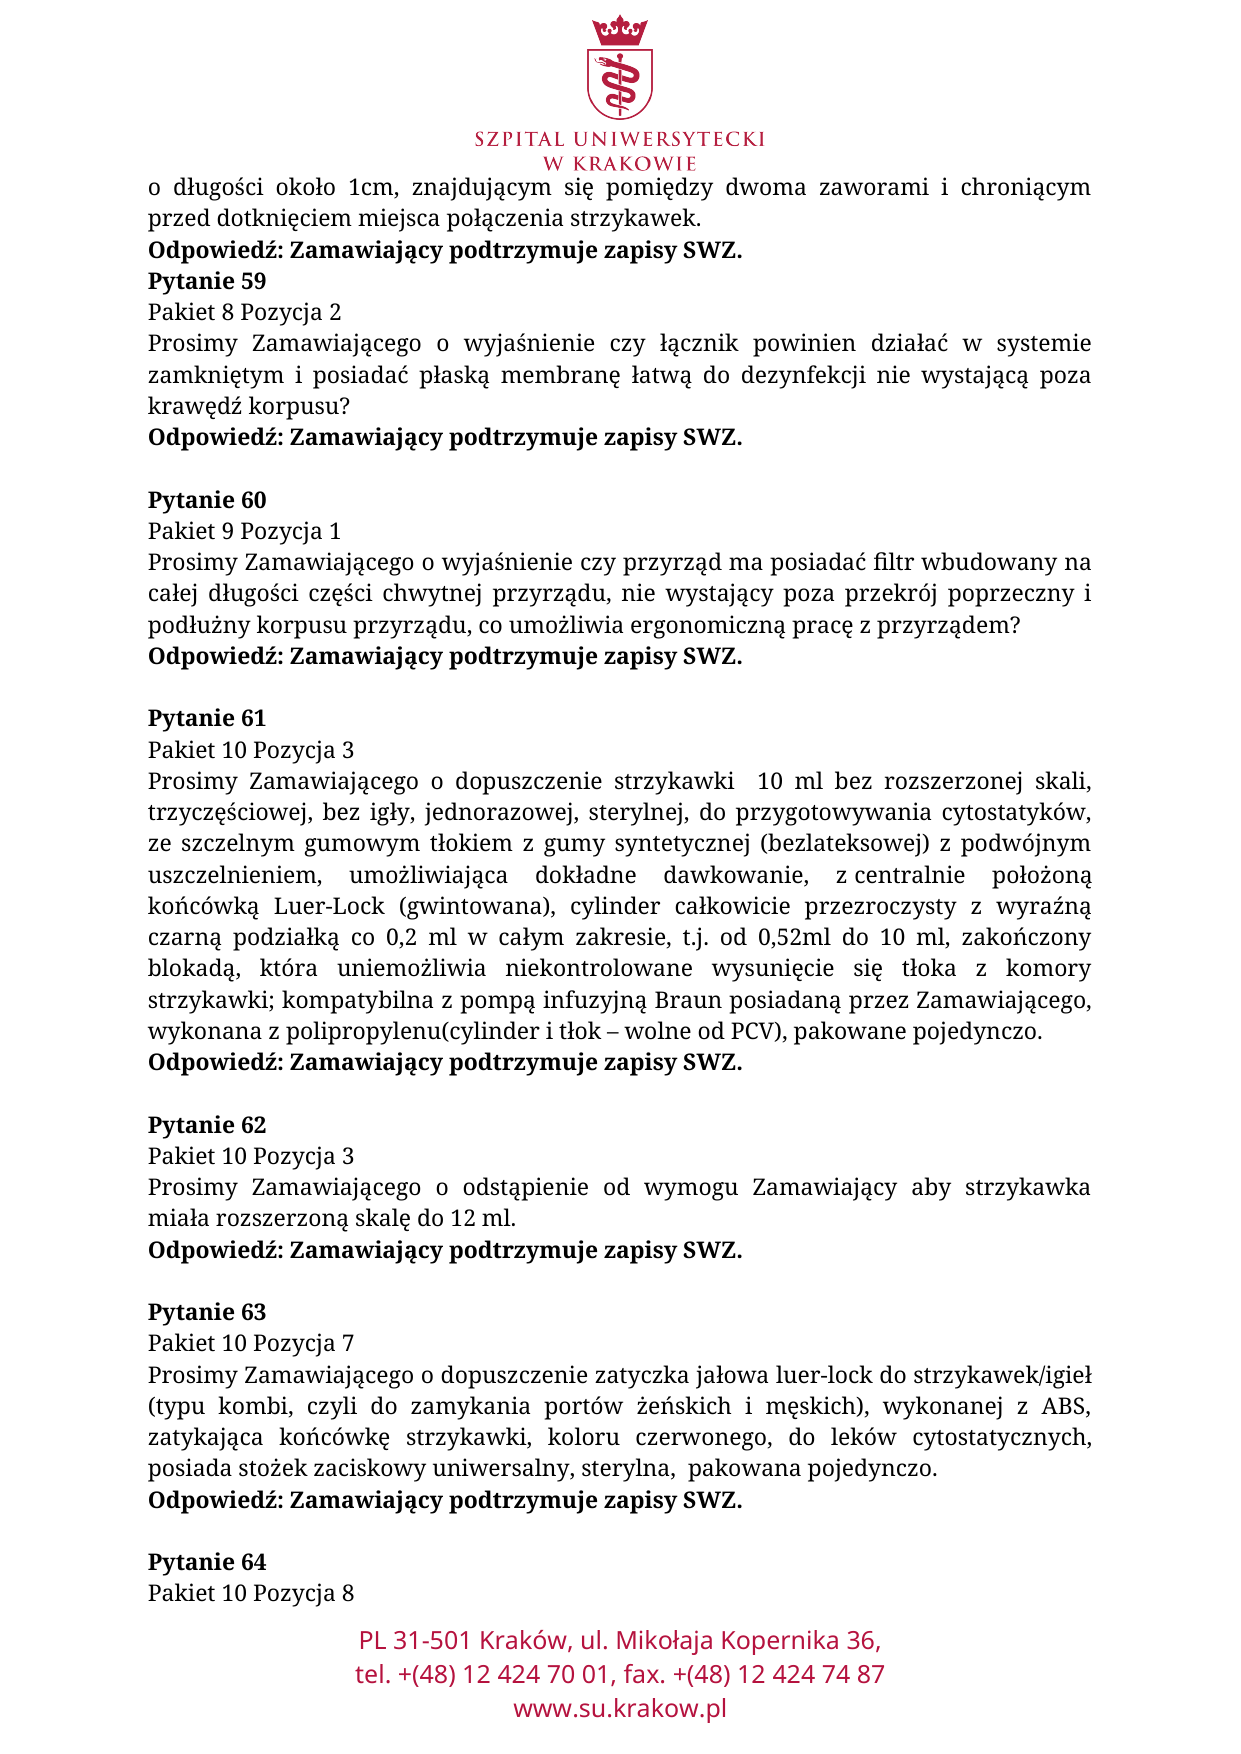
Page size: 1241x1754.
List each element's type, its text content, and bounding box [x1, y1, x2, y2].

text Pakiet 10 Pozycja 3 [148, 733, 1093, 765]
text Pytanie 63 [148, 1296, 1093, 1327]
text Pytanie 62 [148, 1108, 1093, 1140]
text Pakiet 10 Pozycja 3 [148, 1140, 1093, 1171]
text Prosimy Zamawiającego o odstąpienie od wymogu Zamawiający aby strzykawka miała rozszerzoną skalę do 12 ml. [148, 1171, 1093, 1233]
text Odpowiedź: Zamawiający podtrzymuje zapisy SWZ. [148, 233, 1093, 265]
picture [475, 14, 765, 171]
text Odpowiedź: Zamawiający podtrzymuje zapisy SWZ. [148, 421, 1093, 452]
text Odpowiedź: Zamawiający podtrzymuje zapisy SWZ. [148, 1233, 1093, 1265]
text Odpowiedź: Zamawiający podtrzymuje zapisy SWZ. [148, 640, 1093, 671]
text Pakiet 8 Pozycja 2 [148, 296, 1093, 327]
text Odpowiedź: Zamawiający podtrzymuje zapisy SWZ. [148, 1046, 1093, 1077]
text Prosimy Zamawiającego o dopuszczenie strzykawki 10 ml bez rozszerzonej skali, trzyczęściowej, bez igły, jednorazowej, sterylnej, do przygotowywania cytostatyków, ze szczelnym gumowym tłokiem z gumy syntetycznej (bezlateksowej) z podwójnym uszczelnieniem, umożliwiająca dokładne dawkowanie, z centralnie położoną końcówką Luer-Lock (gwintowana), cylinder całkowicie przezroczysty z wyraźną czarną podziałką co 0,2 ml w całym zakresie, t.j. od 0,52ml do 10 ml, zakończony blokadą, która uniemożliwia niekontrolowane wysunięcie się tłoka z komory strzykawki; kompatybilna z pompą infuzyjną Braun posiadaną przez Zamawiającego, wykonana z polipropylenu(cylinder i tłok – wolne od PCV), pakowane pojedynczo. [148, 765, 1093, 1046]
text Pytanie 61 [148, 702, 1093, 733]
text Pytanie 64 [148, 1546, 1093, 1577]
text Prosimy Zamawiającego o wyjaśnienie czy przyrząd ma posiadać filtr wbudowany na całej długości części chwytnej przyrządu, nie wystający poza przekrój poprzeczny i podłużny korpusu przyrządu, co umożliwia ergonomiczną pracę z przyrządem? [148, 546, 1093, 640]
text Odpowiedź: Zamawiający podtrzymuje zapisy SWZ. [148, 1483, 1093, 1515]
text Prosimy Zamawiającego o wyjaśnienie czy łącznik powinien działać w systemie zamkniętym i posiadać płaską membranę łatwą do dezynfekcji nie wystającą poza krawędź korpusu? [148, 327, 1093, 421]
text Pakiet 9 Pozycja 1 [148, 515, 1093, 546]
text Pakiet 10 Pozycja 7 [148, 1327, 1093, 1358]
text Pytanie 60 [148, 483, 1093, 515]
text Pakiet 10 Pozycja 8 [148, 1577, 1093, 1608]
text Pytanie 59 [148, 265, 1093, 296]
text Prosimy Zamawiającego o dopuszczenie zatyczka jałowa luer-lock do strzykawek/igieł (typu kombi, czyli do zamykania portów żeńskich i męskich), wykonanej z ABS, zatykająca końcówkę strzykawki, koloru czerwonego, do leków cytostatycznych, posiada stożek zaciskowy uniwersalny, sterylna, pakowana pojedynczo. [148, 1358, 1093, 1483]
